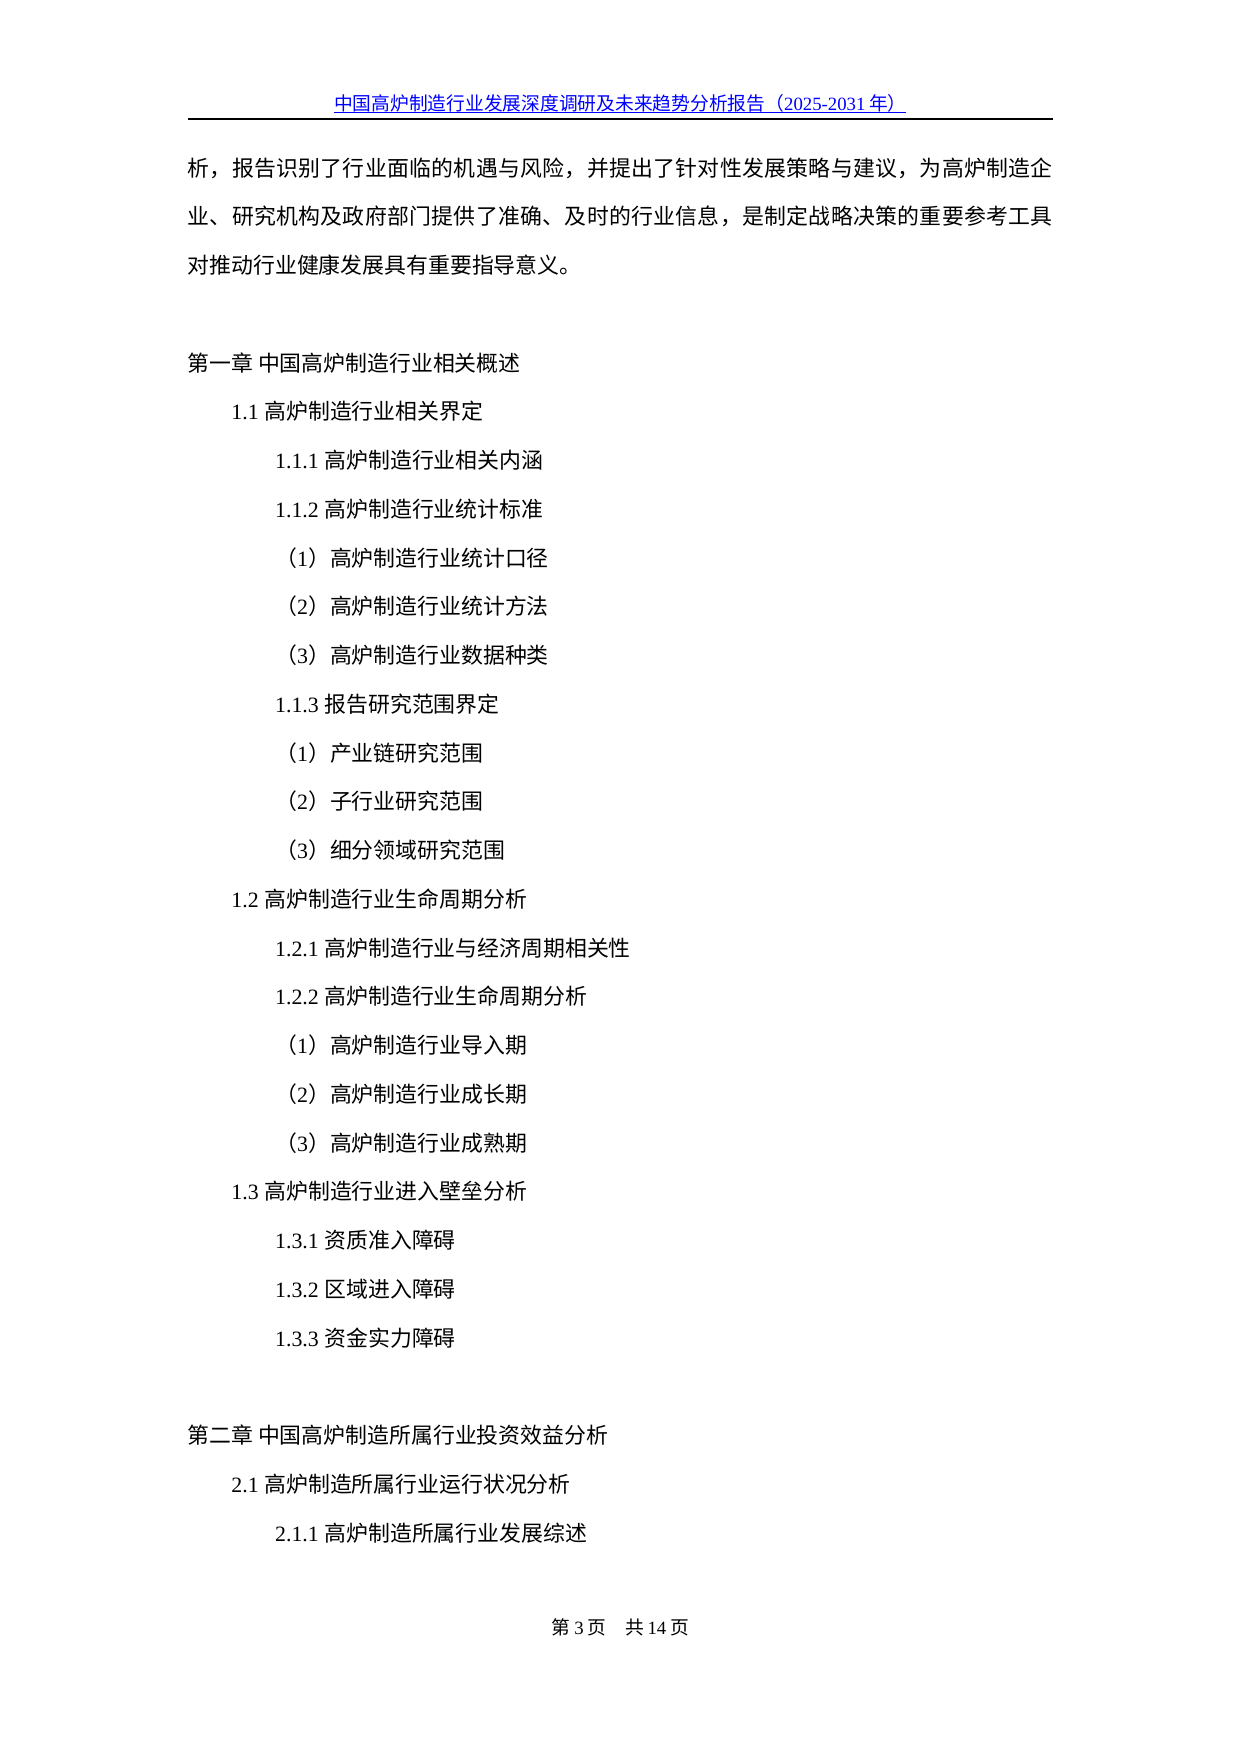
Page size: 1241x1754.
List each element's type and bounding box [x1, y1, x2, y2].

text [187, 150, 1053, 1548]
